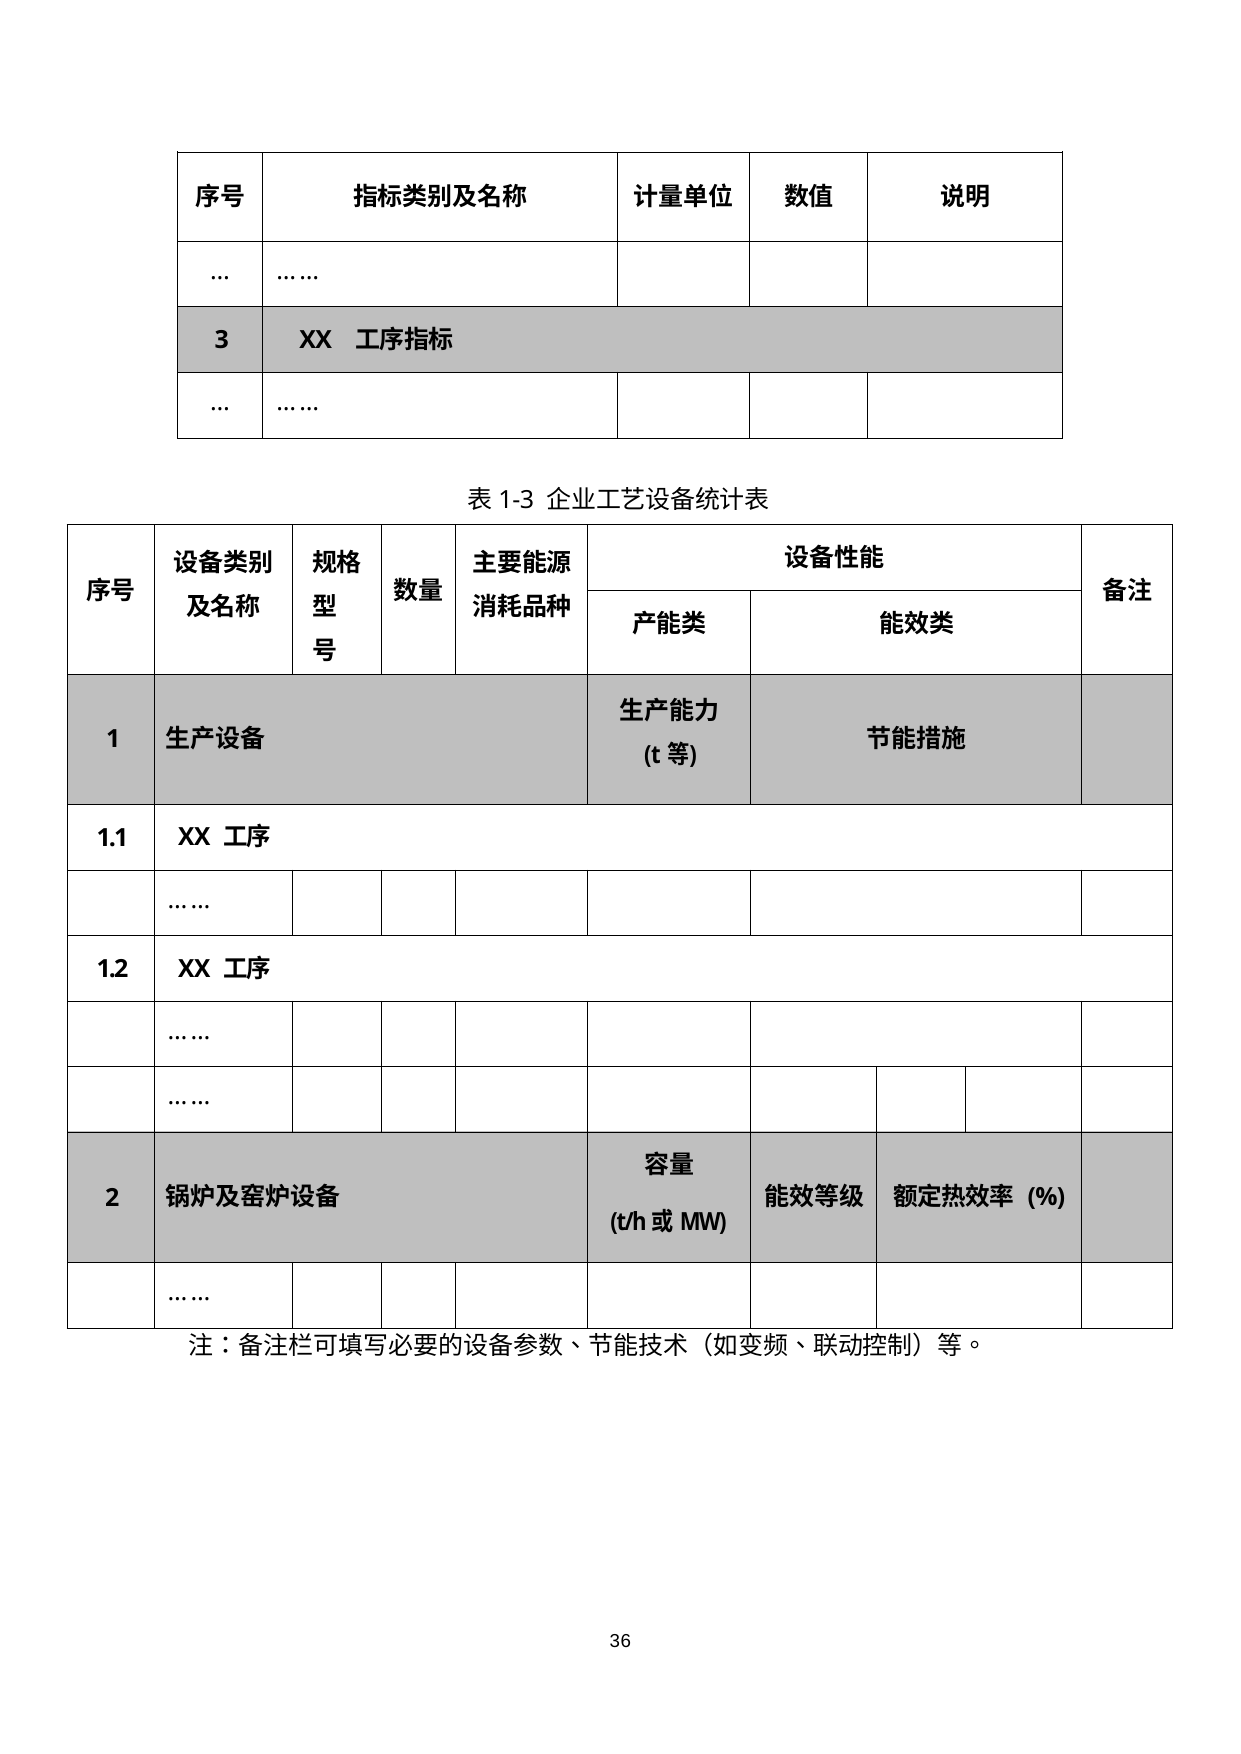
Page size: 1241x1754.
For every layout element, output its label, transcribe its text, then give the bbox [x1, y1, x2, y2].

table_cell …… [155, 1263, 292, 1328]
table_header 序号 [68, 525, 154, 674]
table_cell [382, 871, 455, 935]
table_cell [588, 871, 750, 935]
table_header 说明 [868, 153, 1062, 241]
table_cell 产能类 [588, 591, 750, 674]
table_cell [456, 1002, 587, 1066]
table_cell [1082, 675, 1172, 804]
table_header 计量单位 [618, 153, 749, 241]
table_header 设备类别 及名称 [155, 525, 292, 674]
table_cell [751, 1002, 1081, 1066]
table_header 主要能源 消耗品种 [456, 525, 587, 674]
table_header 数量 [382, 525, 455, 674]
table_cell [966, 1067, 1081, 1131]
table_cell [751, 1067, 876, 1131]
table_cell …… [263, 242, 617, 306]
table_cell [1082, 1002, 1172, 1066]
table_cell [588, 1002, 750, 1066]
table_cell [68, 871, 154, 935]
table_cell [382, 1067, 455, 1131]
table_cell [382, 1002, 455, 1066]
table_cell 生产能力 (t 等) [588, 675, 750, 804]
table_cell 节能措施 [751, 675, 1081, 804]
table_cell 能效等级 [751, 1133, 876, 1262]
table_cell [750, 242, 867, 306]
table_cell [751, 1263, 876, 1328]
table_header 数值 [750, 153, 867, 241]
table_cell [456, 1263, 587, 1328]
table_cell [68, 1002, 154, 1066]
table_cell [1082, 1133, 1172, 1262]
table_cell …… [155, 871, 292, 935]
table_cell 容量 (t/h 或 MW) [588, 1133, 750, 1262]
table_cell 2 [68, 1133, 154, 1262]
table_cell [68, 1067, 154, 1131]
table_cell [456, 871, 587, 935]
table_cell [293, 1067, 381, 1131]
table_cell … [178, 242, 262, 306]
table_cell …… [155, 1002, 292, 1066]
table_cell 额定热效率 (%) [877, 1133, 1081, 1262]
text 注：备注栏可填写必要的设备参数、节能技术（如变频、联动控制）等。 [188, 1332, 1173, 1360]
table_cell …… [155, 1067, 292, 1131]
table_cell XX 工序指标 [263, 307, 1062, 372]
table_cell 3 [178, 307, 262, 372]
table_header 备注 [1082, 525, 1172, 674]
table_cell … [178, 373, 262, 437]
text 表 1-3 企业工艺设备统计表 [467, 486, 1173, 514]
table_cell XX 工序 [155, 936, 1172, 1001]
table_cell [618, 373, 749, 437]
table_cell [877, 1263, 1081, 1328]
table_cell [618, 242, 749, 306]
table_cell [868, 242, 1062, 306]
table_cell [1082, 1067, 1172, 1131]
table_cell 生产设备 [155, 675, 587, 804]
table_cell [588, 1263, 750, 1328]
table_header 设备性能 [588, 525, 1081, 590]
table_header 规格 型号 [293, 525, 381, 674]
table_header 序号 [178, 153, 262, 241]
table_cell XX 工序 [155, 805, 1172, 869]
table_cell [456, 1067, 587, 1131]
table_cell [68, 1263, 154, 1328]
table_header 指标类别及名称 [263, 153, 617, 241]
table_cell 能效类 [751, 591, 1081, 674]
table_cell 锅炉及窑炉设备 [155, 1133, 587, 1262]
table_cell [877, 1067, 965, 1131]
table_cell [293, 1263, 381, 1328]
table_cell 1 [68, 675, 154, 804]
table_cell [750, 373, 867, 437]
table_cell 1.1 [68, 805, 154, 869]
table_cell [868, 373, 1062, 437]
table_cell [588, 1067, 750, 1131]
table_cell [382, 1263, 455, 1328]
table_cell …… [263, 373, 617, 437]
table_cell [1082, 871, 1172, 935]
table_cell [751, 871, 1081, 935]
table_cell [293, 1002, 381, 1066]
table_cell 1.2 [68, 936, 154, 1001]
table_cell [1082, 1263, 1172, 1328]
table_cell [293, 871, 381, 935]
